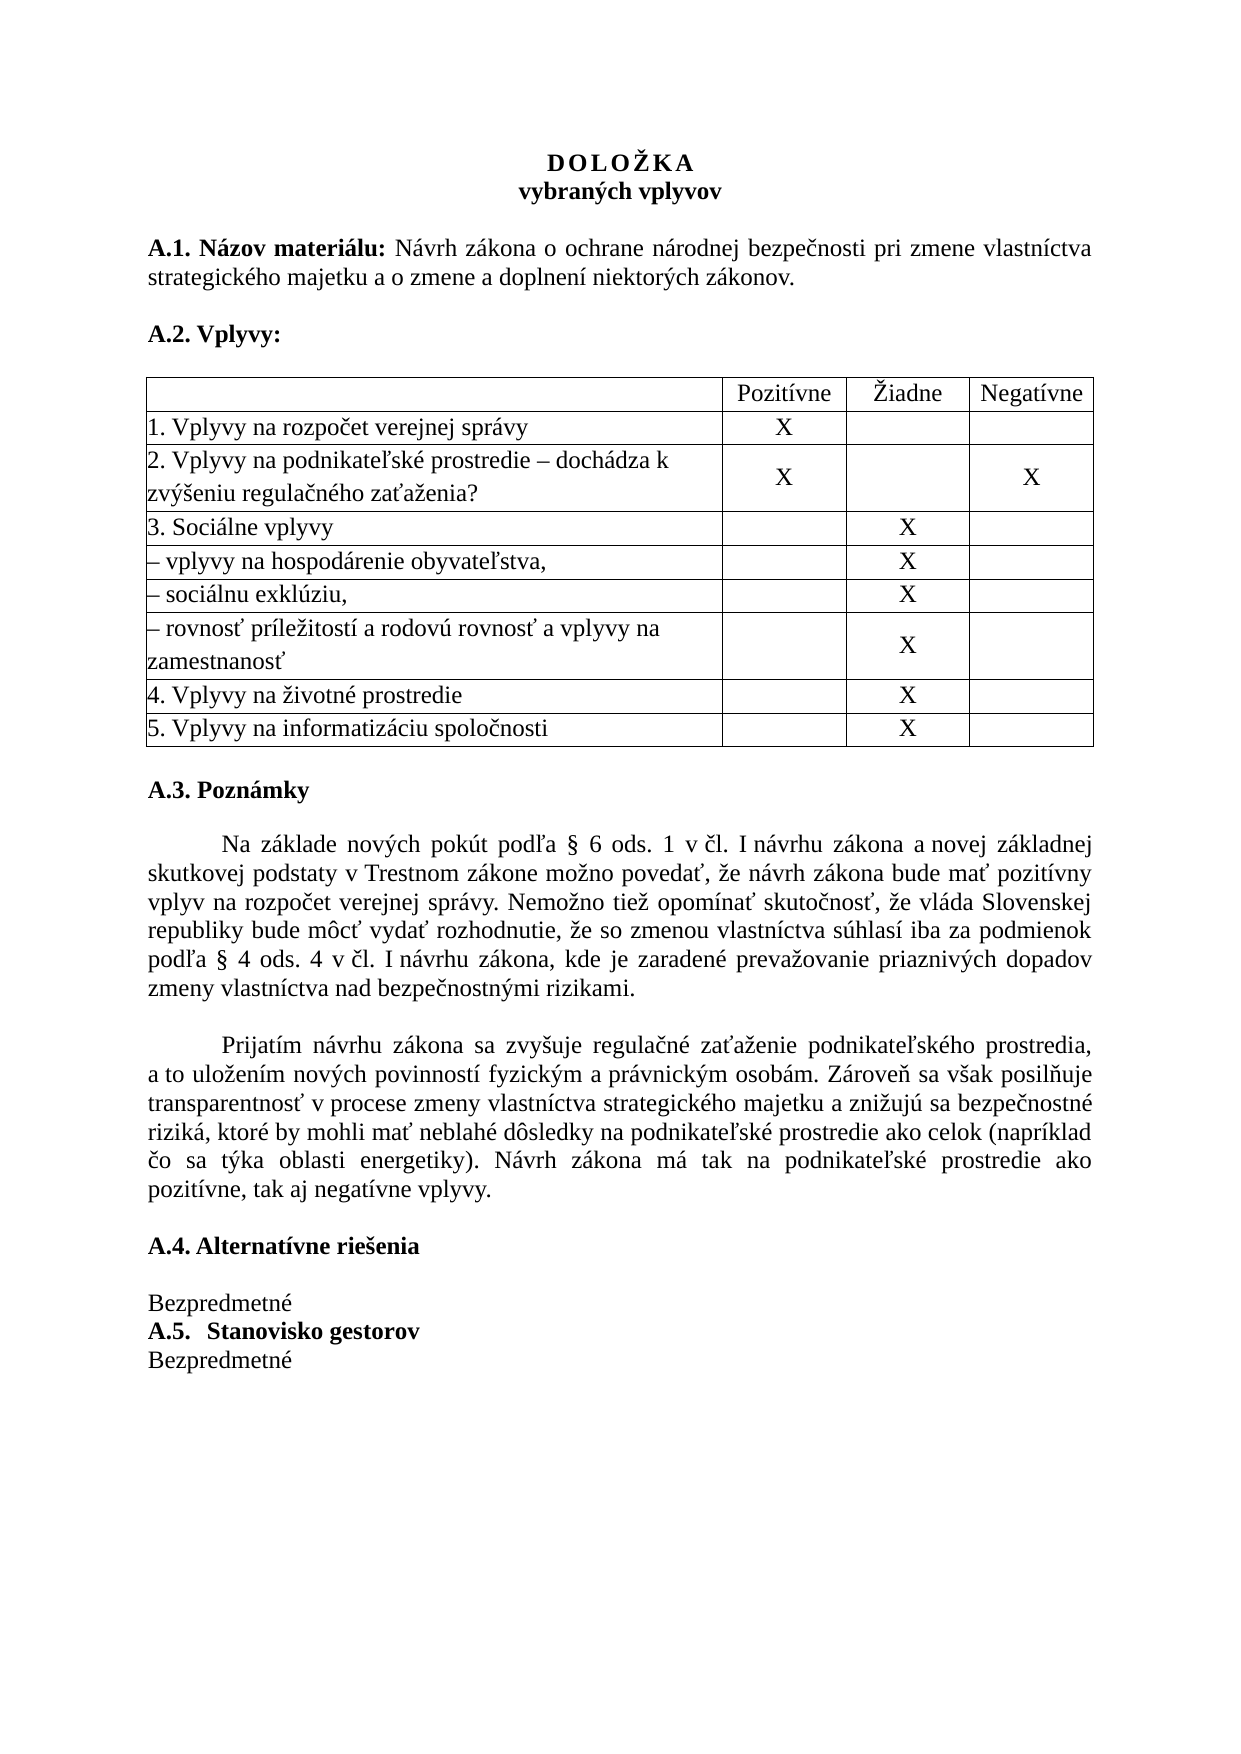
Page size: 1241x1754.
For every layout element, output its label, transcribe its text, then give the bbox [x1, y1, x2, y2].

table_cell [723, 714, 846, 746]
table_cell X [723, 412, 846, 444]
table_cell [970, 580, 1093, 612]
table_cell X [723, 445, 846, 511]
text Doložka [148, 148, 1093, 176]
table_cell [723, 580, 846, 612]
table_cell X [847, 546, 969, 578]
table_header Žiadne [847, 378, 969, 411]
text A.3. Poznámky [148, 775, 1093, 804]
table_cell 4. Vplyvy na životné prostredie [147, 680, 722, 712]
text A.4. Alternatívne riešenia [148, 1231, 1093, 1259]
table_cell [970, 714, 1093, 746]
table_cell [847, 412, 969, 444]
table_cell [723, 680, 846, 712]
table_cell [970, 546, 1093, 578]
table_cell [847, 445, 969, 511]
table_cell 2. Vplyvy na podnikateľské prostredie – dochádza k zvýšeniu regulačného zaťaženia? [147, 445, 722, 511]
table_cell 1. Vplyvy na rozpočet verejnej správy [147, 412, 722, 444]
table_header Negatívne [970, 378, 1093, 411]
table_header Pozitívne [723, 378, 846, 411]
text A.2. Vplyvy: [148, 319, 1093, 348]
text vybraných vplyvov [148, 176, 1093, 205]
table_cell X [847, 512, 969, 544]
table_cell [970, 613, 1093, 679]
table_cell X [847, 613, 969, 679]
text Prijatím návrhu zákona sa zvyšuje regulačné zaťaženie podnikateľského prostredia, a to uložením nových povinností fyzickým a právnickým osobám. Zároveň sa však posilňuje transparentnosť v procese zmeny vlastníctva strategického majetku a znižujú sa bezpečnostné riziká, ktoré by mohli mať neblahé dôsledky na podnikateľské prostredie ako celok (napríklad čo sa týka oblasti energetiky). Návrh zákona má tak na podnikateľské prostredie ako pozitívne, tak aj negatívne vplyvy. [148, 1030, 1093, 1203]
table_cell [970, 412, 1093, 444]
table_cell – rovnosť príležitostí a rodovú rovnosť a vplyvy na zamestnanosť [147, 613, 722, 679]
table_cell [970, 512, 1093, 544]
table_cell [723, 512, 846, 544]
table_cell [723, 613, 846, 679]
text A.5. Stanovisko gestorov [148, 1316, 1093, 1345]
text A.1. Názov materiálu: Návrh zákona o ochrane národnej bezpečnosti pri zmene vlastníctva strategického majetku a o zmene a doplnení niektorých zákonov. [148, 233, 1093, 291]
table_cell 5. Vplyvy na informatizáciu spoločnosti [147, 714, 722, 746]
table_cell X [970, 445, 1093, 511]
table_cell – vplyvy na hospodárenie obyvateľstva, [147, 546, 722, 578]
table_cell – sociálnu exklúziu, [147, 580, 722, 612]
table_cell 3. Sociálne vplyvy [147, 512, 722, 544]
text Bezpredmetné [148, 1288, 1093, 1316]
table_header [147, 378, 722, 411]
text Na základe nových pokút podľa § 6 ods. 1 v čl. I návrhu zákona a novej základnej skutkovej podstaty v Trestnom zákone možno povedať, že návrh zákona bude mať pozitívny vplyv na rozpočet verejnej správy. Nemožno tiež opomínať skutočnosť, že vláda Slovenskej republiky bude môcť vydať rozhodnutie, že so zmenou vlastníctva súhlasí iba za podmienok podľa § 4 ods. 4 v čl. I návrhu zákona, kde je zaradené prevažovanie priaznivých dopadov zmeny vlastníctva nad bezpečnostnými rizikami. [148, 829, 1093, 1002]
table_cell X [847, 680, 969, 712]
table_cell [970, 680, 1093, 712]
table_cell X [847, 714, 969, 746]
text Bezpredmetné [148, 1345, 1093, 1374]
table_cell [723, 546, 846, 578]
table_cell X [847, 580, 969, 612]
